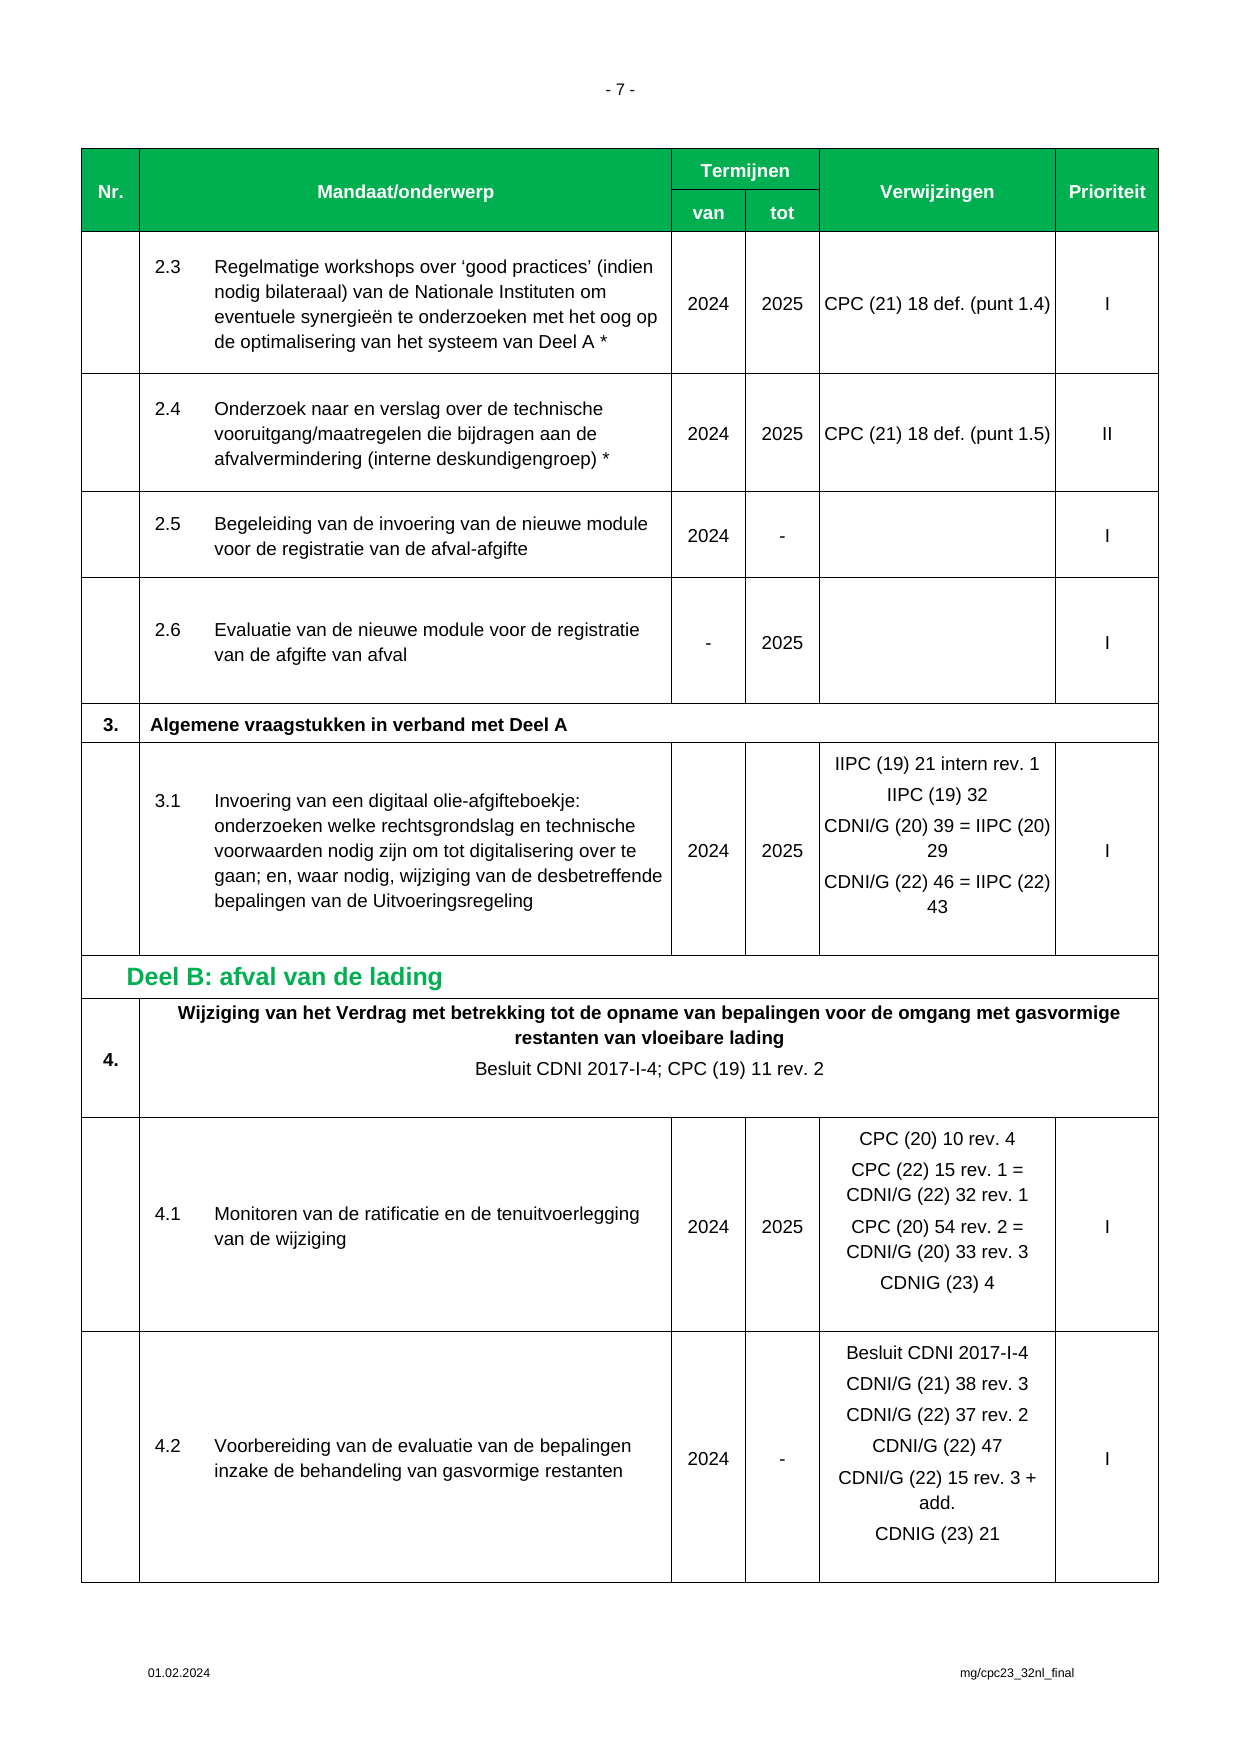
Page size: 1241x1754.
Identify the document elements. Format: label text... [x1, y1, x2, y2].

table_cell 2024 [672, 492, 745, 577]
table_cell Besluit CDNI 2017-I-4 CDNI/G (21) 38 rev. 3 CDNI/G (22) 37 rev. 2 CDNI/G (22) 47 CDNI/G (22) 15 rev. 3 + add. CDNIG (23) 21 [820, 1332, 1055, 1582]
table_cell [82, 232, 139, 372]
table_cell II [1056, 374, 1158, 491]
table_cell [820, 492, 1055, 577]
table_cell CPC (20) 10 rev. 4 CPC (22) 15 rev. 1 = CDNI/G (22) 32 rev. 1 CPC (20) 54 rev. 2 = CDNI/G (20) 33 rev. 3 CDNIG (23) 4 [820, 1118, 1055, 1331]
table_cell 2025 [746, 1118, 819, 1331]
table_cell CPC (21) 18 def. (punt 1.5) [820, 374, 1055, 491]
table_cell van [672, 190, 745, 231]
table_cell [82, 1118, 139, 1331]
table_cell IIPC (19) 21 intern rev. 1 IIPC (19) 32 CDNI/G (20) 39 = IIPC (20) 29 CDNI/G (22) 46 = IIPC (22) 43 [820, 743, 1055, 955]
table_header Termijnen [672, 149, 819, 189]
table_cell 2.5 Begeleiding van de invoering van de nieuwe module voor de registratie van de afval-afgifte [140, 492, 671, 577]
table_cell 2024 [672, 1118, 745, 1331]
table_cell 2025 [746, 374, 819, 491]
table_cell I [1056, 1332, 1158, 1582]
table_cell Algemene vraagstukken in verband met Deel A [140, 704, 1158, 742]
table_header Mandaat/onderwerp [140, 149, 671, 231]
table_cell Deel B: afval van de lading [82, 956, 1158, 997]
table_cell CPC (21) 18 def. (punt 1.4) [820, 232, 1055, 372]
table_cell 2024 [672, 374, 745, 491]
table_cell 2.6 Evaluatie van de nieuwe module voor de registratie van de afgifte van afval [140, 578, 671, 703]
table_cell [820, 578, 1055, 703]
table_cell 2.3 Regelmatige workshops over ‘good practices’ (indien nodig bilateraal) van de Nationale Instituten om eventuele synergieën te onderzoeken met het oog op de optimalisering van het systeem van Deel A * [140, 232, 671, 372]
table_cell 2024 [672, 1332, 745, 1582]
table_cell 4.1 Monitoren van de ratificatie en de tenuitvoerlegging van de wijziging [140, 1118, 671, 1331]
table_cell I [1056, 1118, 1158, 1331]
table_cell I [1056, 743, 1158, 955]
table_cell [82, 492, 139, 577]
table_cell 2024 [672, 232, 745, 372]
table_cell - [746, 492, 819, 577]
table_cell 2025 [746, 578, 819, 703]
table_cell 3. [82, 704, 139, 742]
table_cell 2.4 Onderzoek naar en verslag over de technische vooruitgang/maatregelen die bijdragen aan de afvalvermindering (interne deskundigengroep) * [140, 374, 671, 491]
table_cell I [1056, 578, 1158, 703]
table_header Verwijzingen [820, 149, 1055, 231]
table_cell 2025 [746, 743, 819, 955]
table_cell 3.1 Invoering van een digitaal olie-afgifteboekje: onderzoeken welke rechtsgrondslag en technische voorwaarden nodig zijn om tot digitalisering over te gaan; en, waar nodig, wijziging van de desbetreffende bepalingen van de Uitvoeringsregeling [140, 743, 671, 955]
table_cell [82, 743, 139, 955]
table_cell [82, 578, 139, 703]
table_cell tot [746, 190, 819, 231]
table_header Nr. [82, 149, 139, 231]
table_cell I [1056, 232, 1158, 372]
table_cell [82, 1332, 139, 1582]
table_cell 4. [82, 999, 139, 1117]
table_cell - [672, 578, 745, 703]
table_cell I [1056, 492, 1158, 577]
table_cell 2025 [746, 232, 819, 372]
table_cell 2024 [672, 743, 745, 955]
table_header Prioriteit [1056, 149, 1158, 231]
table_cell Wijziging van het Verdrag met betrekking tot de opname van bepalingen voor de omgang met gasvormige restanten van vloeibare lading Besluit CDNI 2017-I-4; CPC (19) 11 rev. 2 [140, 999, 1158, 1117]
table_cell - [746, 1332, 819, 1582]
table_cell 4.2 Voorbereiding van de evaluatie van de bepalingen inzake de behandeling van gasvormige restanten [140, 1332, 671, 1582]
table_cell [82, 374, 139, 491]
